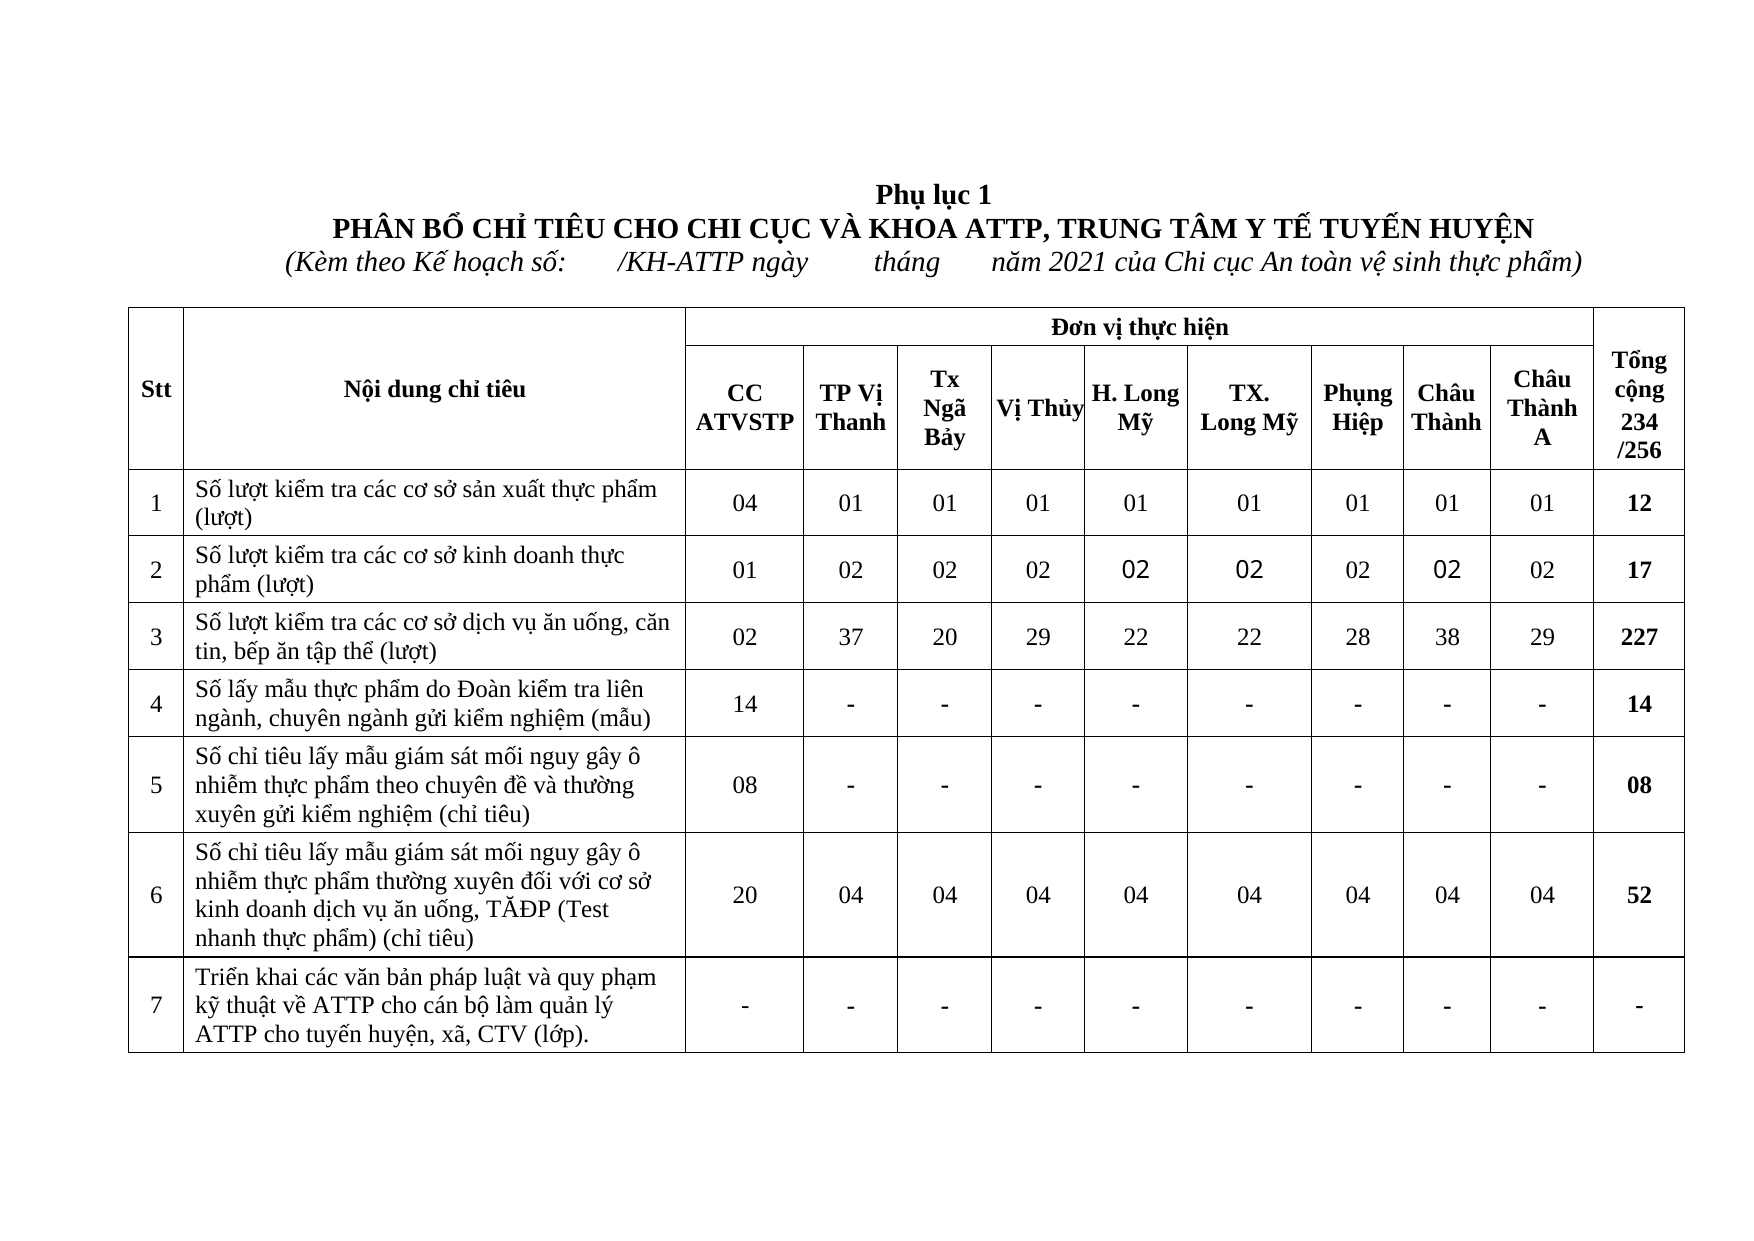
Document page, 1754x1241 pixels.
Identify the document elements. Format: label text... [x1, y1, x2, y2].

table_cell - [686, 958, 803, 1052]
table_cell 227 [1594, 603, 1684, 669]
table_cell - [1085, 670, 1187, 736]
table_cell 04 [1491, 833, 1593, 956]
table_cell 04 [1404, 833, 1490, 956]
table_cell CC ATVSTP [686, 346, 803, 468]
table_cell 02 [1085, 536, 1187, 602]
table_cell Châu Thành [1404, 346, 1490, 468]
table_cell 6 [129, 833, 183, 956]
table_cell - [898, 958, 991, 1052]
table_cell - [1404, 737, 1490, 832]
table_cell - [1085, 737, 1187, 832]
table_cell 08 [1594, 737, 1684, 832]
table_cell - [1188, 670, 1311, 736]
table_cell 04 [1085, 833, 1187, 956]
table_cell 04 [1312, 833, 1403, 956]
table_cell 01 [992, 470, 1084, 535]
table_cell Số lượt kiểm tra các cơ sở dịch vụ ăn uống, căn tin, bếp ăn tập thể (lượt) [184, 603, 685, 669]
table_cell 01 [686, 536, 803, 602]
table_cell 14 [1594, 670, 1684, 736]
table_cell 01 [1085, 470, 1187, 535]
table_cell - [898, 737, 991, 832]
table_cell - [1491, 958, 1593, 1052]
table_cell - [1594, 958, 1684, 1052]
table_cell 22 [1085, 603, 1187, 669]
table_cell Vị Thủy [992, 346, 1084, 468]
table_cell 01 [898, 470, 991, 535]
table_cell Tx Ngã Bảy [898, 346, 991, 468]
table_cell 01 [804, 470, 897, 535]
table_cell Phụng Hiệp [1312, 346, 1403, 468]
table_cell 04 [898, 833, 991, 956]
table_cell 04 [1188, 833, 1311, 956]
table_header Nội dung chỉ tiêu [184, 308, 685, 468]
table_cell 2 [129, 536, 183, 602]
table_cell 04 [992, 833, 1084, 956]
table_cell Số lượt kiểm tra các cơ sở sản xuất thực phẩm (lượt) [184, 470, 685, 535]
text Phụ lục 1 [177, 177, 1636, 211]
table_cell 02 [686, 603, 803, 669]
table_cell Số chỉ tiêu lấy mẫu giám sát mối nguy gây ô nhiễm thực phẩm theo chuyên đề và thường xuyên gửi kiểm nghiệm (chỉ tiêu) [184, 737, 685, 832]
table_cell Số chỉ tiêu lấy mẫu giám sát mối nguy gây ô nhiễm thực phẩm thường xuyên đối với cơ sở kinh doanh dịch vụ ăn uống, TĂĐP (Test nhanh thực phẩm) (chỉ tiêu) [184, 833, 685, 956]
table_cell Châu Thành A [1491, 346, 1593, 468]
text PHÂN BỔ CHỈ TIÊU CHO CHI CỤC VÀ KHOA ATTP, TRUNG TÂM Y TẾ TUYẾN HUYỆN [177, 211, 1636, 244]
table_cell 22 [1188, 603, 1311, 669]
table_cell 02 [992, 536, 1084, 602]
table_cell - [1491, 670, 1593, 736]
table_cell 01 [1188, 470, 1311, 535]
table_cell - [898, 670, 991, 736]
table_cell Số lấy mẫu thực phẩm do Đoàn kiểm tra liên ngành, chuyên ngành gửi kiểm nghiệm (mẫu) [184, 670, 685, 736]
table_cell 7 [129, 958, 183, 1052]
table_header Tổng cộng 234/256 [1594, 308, 1684, 468]
table_cell 01 [1404, 470, 1490, 535]
table_cell - [992, 737, 1084, 832]
table_cell 14 [686, 670, 803, 736]
table_cell 29 [1491, 603, 1593, 669]
table_cell 38 [1404, 603, 1490, 669]
table_cell 02 [1491, 536, 1593, 602]
table_cell 5 [129, 737, 183, 832]
table_cell - [1404, 958, 1490, 1052]
table_cell 4 [129, 670, 183, 736]
table_cell 02 [1188, 536, 1311, 602]
table_cell 01 [1491, 470, 1593, 535]
table_cell 52 [1594, 833, 1684, 956]
table_cell 20 [898, 603, 991, 669]
table_cell 1 [129, 470, 183, 535]
table_cell - [1188, 737, 1311, 832]
table_header Đơn vị thực hiện [686, 308, 1593, 345]
table_cell 02 [898, 536, 991, 602]
table_cell 02 [804, 536, 897, 602]
table_cell Triển khai các văn bản pháp luật và quy phạm kỹ thuật về ATTP cho cán bộ làm quản lý ATTP cho tuyến huyện, xã, CTV (lớp). [184, 958, 685, 1052]
table_cell 02 [1312, 536, 1403, 602]
table_cell 20 [686, 833, 803, 956]
table_cell 04 [686, 470, 803, 535]
table_cell 08 [686, 737, 803, 832]
table_cell - [1188, 958, 1311, 1052]
table_cell 12 [1594, 470, 1684, 535]
table_cell TX. Long Mỹ [1188, 346, 1311, 468]
table_cell - [1491, 737, 1593, 832]
table_cell H. Long Mỹ [1085, 346, 1187, 468]
table_cell - [1085, 958, 1187, 1052]
text (Kèm theo Kế hoạch số: /KH-ATTP ngày tháng năm 2021 của Chi cục An toàn vệ sinh thực phẩm) [177, 244, 1636, 278]
table_cell - [804, 737, 897, 832]
table_cell 37 [804, 603, 897, 669]
table_cell TP Vị Thanh [804, 346, 897, 468]
table_cell - [1312, 958, 1403, 1052]
table_cell 04 [804, 833, 897, 956]
table_cell 3 [129, 603, 183, 669]
table_header Stt [129, 308, 183, 468]
table_cell 01 [1312, 470, 1403, 535]
table_cell - [1312, 670, 1403, 736]
table_cell - [804, 958, 897, 1052]
table_cell 02 [1404, 536, 1490, 602]
table_cell - [1404, 670, 1490, 736]
table_cell 28 [1312, 603, 1403, 669]
table_cell - [992, 958, 1084, 1052]
table_cell - [804, 670, 897, 736]
table_cell 29 [992, 603, 1084, 669]
table_cell 17 [1594, 536, 1684, 602]
table_cell Số lượt kiểm tra các cơ sở kinh doanh thực phẩm (lượt) [184, 536, 685, 602]
table_cell - [992, 670, 1084, 736]
table_cell - [1312, 737, 1403, 832]
